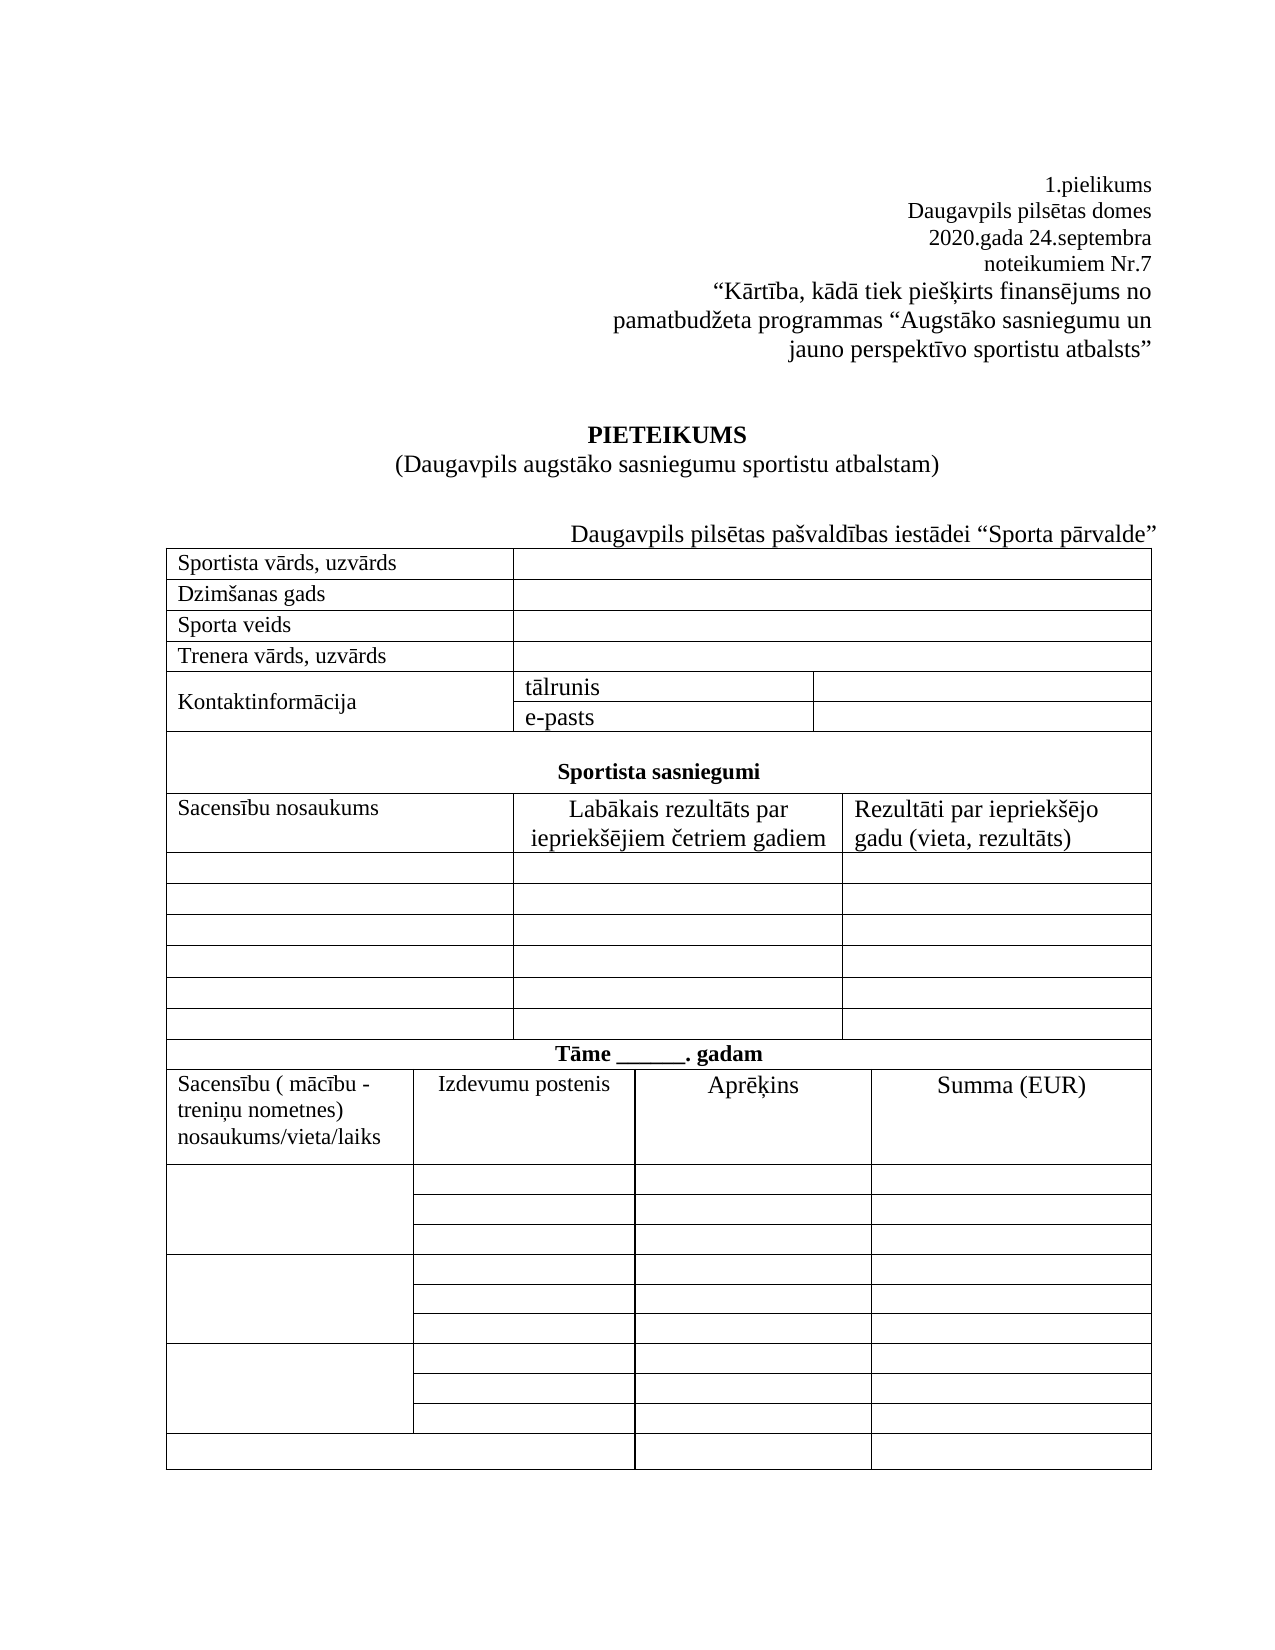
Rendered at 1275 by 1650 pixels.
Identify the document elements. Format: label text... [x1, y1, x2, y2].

table_cell [843, 1009, 1151, 1039]
table_cell [514, 1009, 842, 1039]
table_cell [167, 978, 513, 1008]
table_cell Sacensību ( mācību -treniņu nometnes) nosaukums/vieta/laiks [167, 1070, 413, 1164]
table_cell [636, 1314, 871, 1343]
table_cell Izdevumu postenis [414, 1070, 634, 1164]
table_header Sportista vārds, uzvārds [167, 549, 513, 579]
text Daugavpils pilsētas domes [738, 197, 1152, 223]
table_cell [636, 1344, 871, 1373]
table_cell [872, 1195, 1151, 1224]
table_cell Dzimšanas gads [167, 580, 513, 610]
table_cell [843, 853, 1151, 883]
table_cell [514, 853, 842, 883]
table_header [514, 549, 1151, 579]
table_cell [514, 978, 842, 1008]
table_cell [167, 1009, 513, 1039]
table_cell [414, 1314, 634, 1343]
table_cell [872, 1255, 1151, 1283]
text “Kārtība, kādā tiek piešķirts finansējums no pamatbudžeta programmas “Augstāko sasniegumu un jauno perspektīvo sportistu atbalsts” [605, 276, 1152, 362]
table_cell [514, 915, 842, 945]
table_cell [167, 853, 513, 883]
table_cell [514, 642, 1151, 671]
table_cell [636, 1374, 871, 1403]
table_cell Sportista sasniegumi [167, 732, 1151, 793]
table_cell [814, 672, 1151, 701]
table_cell [514, 884, 842, 914]
table_cell [167, 915, 513, 945]
table_cell Kontaktinformācija [167, 672, 513, 731]
table_cell [636, 1285, 871, 1313]
table_cell Sporta veids [167, 611, 513, 641]
table_cell tālrunis [514, 672, 813, 701]
table_cell [414, 1374, 634, 1403]
table_cell Tāme ______. gadam [167, 1040, 1151, 1069]
table_cell Labākais rezultāts par iepriekšējiem četriem gadiem [514, 794, 842, 852]
table_cell [636, 1165, 871, 1194]
table_cell [872, 1285, 1151, 1313]
table_cell [167, 884, 513, 914]
table_cell [872, 1225, 1151, 1254]
table_cell [167, 1344, 413, 1432]
table_cell [414, 1344, 634, 1373]
table_cell Aprēķins [636, 1070, 871, 1164]
table_cell [167, 946, 513, 977]
table_cell [636, 1434, 871, 1469]
table_cell [636, 1195, 871, 1224]
table_cell [414, 1225, 634, 1254]
table_cell [414, 1165, 634, 1194]
table_cell [872, 1165, 1151, 1194]
table_cell [414, 1255, 634, 1283]
table_cell [636, 1255, 871, 1283]
table_cell Summa (EUR) [872, 1070, 1151, 1164]
table_cell [814, 702, 1151, 731]
table_cell [872, 1374, 1151, 1403]
table_cell [872, 1314, 1151, 1343]
table_cell [843, 946, 1151, 977]
table_cell [872, 1434, 1151, 1469]
table_cell [514, 611, 1151, 641]
table_cell Rezultāti par iepriekšējo gadu (vieta, rezultāts) [843, 794, 1151, 852]
table_cell [872, 1404, 1151, 1432]
table_cell [414, 1195, 634, 1224]
text 1.pielikums [177, 171, 1152, 197]
table_cell [167, 1165, 413, 1254]
table_cell e-pasts [514, 702, 813, 731]
table_cell [843, 915, 1151, 945]
table_cell Sacensību nosaukums [167, 794, 513, 852]
table_cell [167, 1255, 413, 1343]
text PIETEIKUMS (Daugavpils augstāko sasniegumu sportistu atbalstam) [177, 420, 1157, 477]
table_cell [843, 978, 1151, 1008]
table_cell [872, 1344, 1151, 1373]
table_cell [414, 1404, 634, 1432]
text noteikumiem Nr.7 [738, 250, 1152, 276]
table_cell [636, 1404, 871, 1432]
table_cell [843, 884, 1151, 914]
table_cell [514, 580, 1151, 610]
table_cell [414, 1285, 634, 1313]
table_cell [167, 1434, 634, 1469]
table_cell Trenera vārds, uzvārds [167, 642, 513, 671]
text 2020.gada 24.septembra [738, 223, 1152, 250]
table_cell [636, 1225, 871, 1254]
table_cell [514, 946, 842, 977]
text Daugavpils pilsētas pašvaldības iestādei “Sporta pārvalde” [177, 519, 1157, 547]
